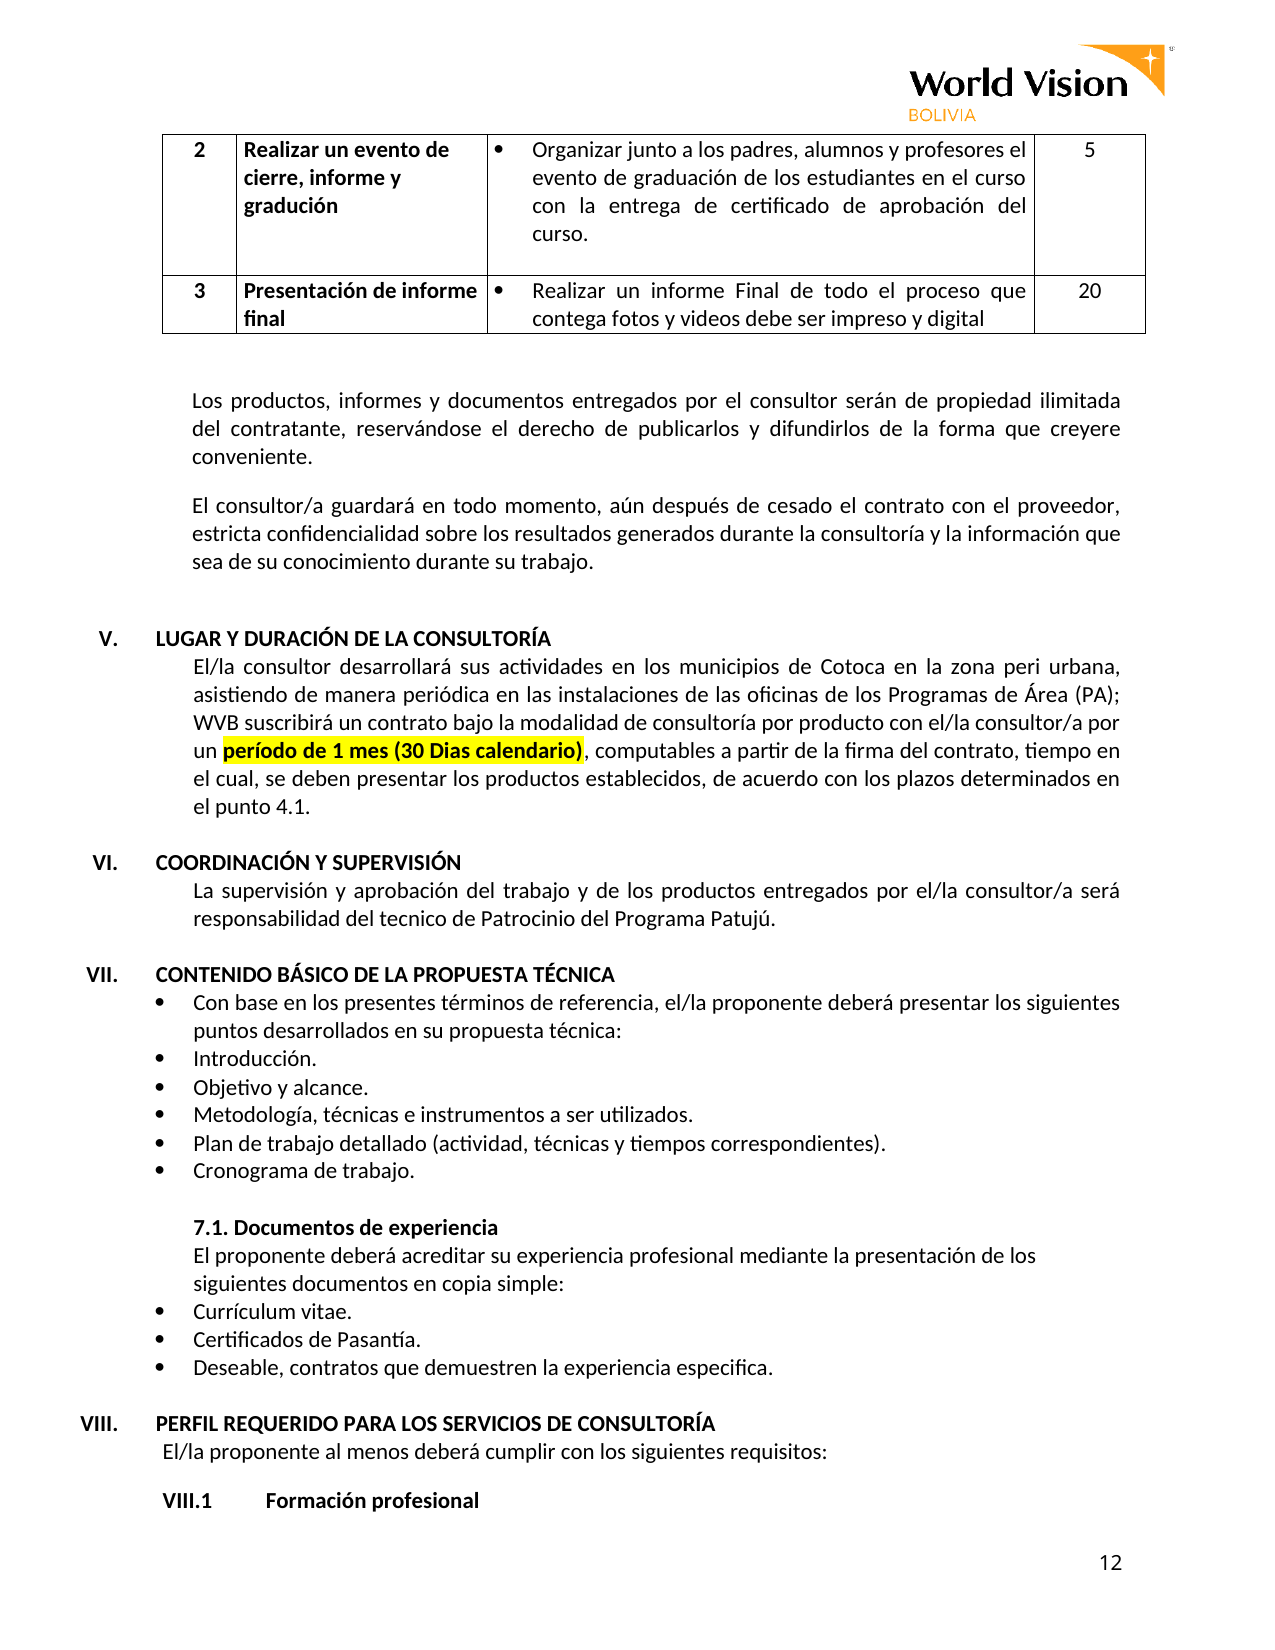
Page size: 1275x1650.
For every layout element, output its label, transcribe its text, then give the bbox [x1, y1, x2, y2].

list Deseable, contratos que demuestren la experiencia especifica. [156, 1353, 1122, 1381]
table_cell Presentación de informe final [237, 276, 487, 332]
list La supervisión y aprobación del trabajo y de los productos entregados por el/la consultor/a será responsabilidad del tecnico de Patrocinio del Programa Patujú. [193, 876, 1122, 932]
table_cell 20 [1035, 276, 1145, 332]
table_cell 3 [163, 276, 236, 332]
text El consultor/a guardará en todo momento, aún después de cesado el contrato con el proveedor, estricta confidencialidad sobre los resultados generados durante la consultoría y la información que sea de su conocimiento durante su trabajo. [192, 491, 1122, 575]
list El proponente deberá acreditar su experiencia profesional mediante la presentación de los siguientes documentos en copia simple: [193, 1241, 1122, 1297]
list COORDINACIÓN Y SUPERVISIÓN [118, 848, 1122, 876]
list El/la consultor desarrollará sus actividades en los municipios de Cotoca en la zona peri urbana, asistiendo de manera periódica en las instalaciones de las oficinas de los Programas de Área (PA); WVB suscribirá un contrato bajo la modalidad de consultoría por producto con el/la consultor/a por un período de 1 mes (30 Dias calendario), computables a partir de la firma del contrato, tiempo en el cual, se deben presentar los productos establecidos, de acuerdo con los plazos determinados en el punto 4.1. [193, 652, 1122, 820]
list Cronograma de trabajo. [156, 1157, 1122, 1185]
list Currículum vitae. [156, 1297, 1122, 1325]
list PERFIL REQUERIDO PARA LOS SERVICIOS DE CONSULTORÍA [118, 1409, 1122, 1437]
table_cell 2 [163, 135, 236, 275]
table_cell Realizar un evento de cierre, informe y gradución [237, 135, 487, 275]
list Introducción. [156, 1044, 1122, 1073]
table_cell Organizar junto a los padres, alumnos y profesores el evento de graduación de los estudiantes en el curso con la entrega de certificado de aprobación del curso. [488, 135, 1034, 275]
list Objetivo y alcance. [156, 1073, 1122, 1101]
list CONTENIDO BÁSICO DE LA PROPUESTA TÉCNICA [118, 961, 1122, 988]
picture [887, 32, 1179, 133]
list Plan de trabajo detallado (actividad, técnicas y tiempos correspondientes). [156, 1129, 1122, 1157]
list 7.1. Documentos de experiencia [193, 1213, 1122, 1241]
list Con base en los presentes términos de referencia, el/la proponente deberá presentar los siguientes puntos desarrollados en su propuesta técnica: [156, 988, 1122, 1044]
table_cell Realizar un informe Final de todo el proceso que contega fotos y videos debe ser impreso y digital [488, 276, 1034, 332]
list LUGAR Y DURACIÓN DE LA CONSULTORÍA [118, 624, 1122, 652]
text El/la proponente al menos deberá cumplir con los siguientes requisitos: [162, 1437, 1122, 1465]
list Metodología, técnicas e instrumentos a ser utilizados. [156, 1101, 1122, 1129]
table_cell 5 [1035, 135, 1145, 275]
text Los productos, informes y documentos entregados por el consultor serán de propiedad ilimitada del contratante, reservándose el derecho de publicarlos y difundirlos de la forma que creyere conveniente. [192, 386, 1122, 471]
list Certificados de Pasantía. [156, 1325, 1122, 1353]
list Formación profesional [162, 1486, 1122, 1514]
